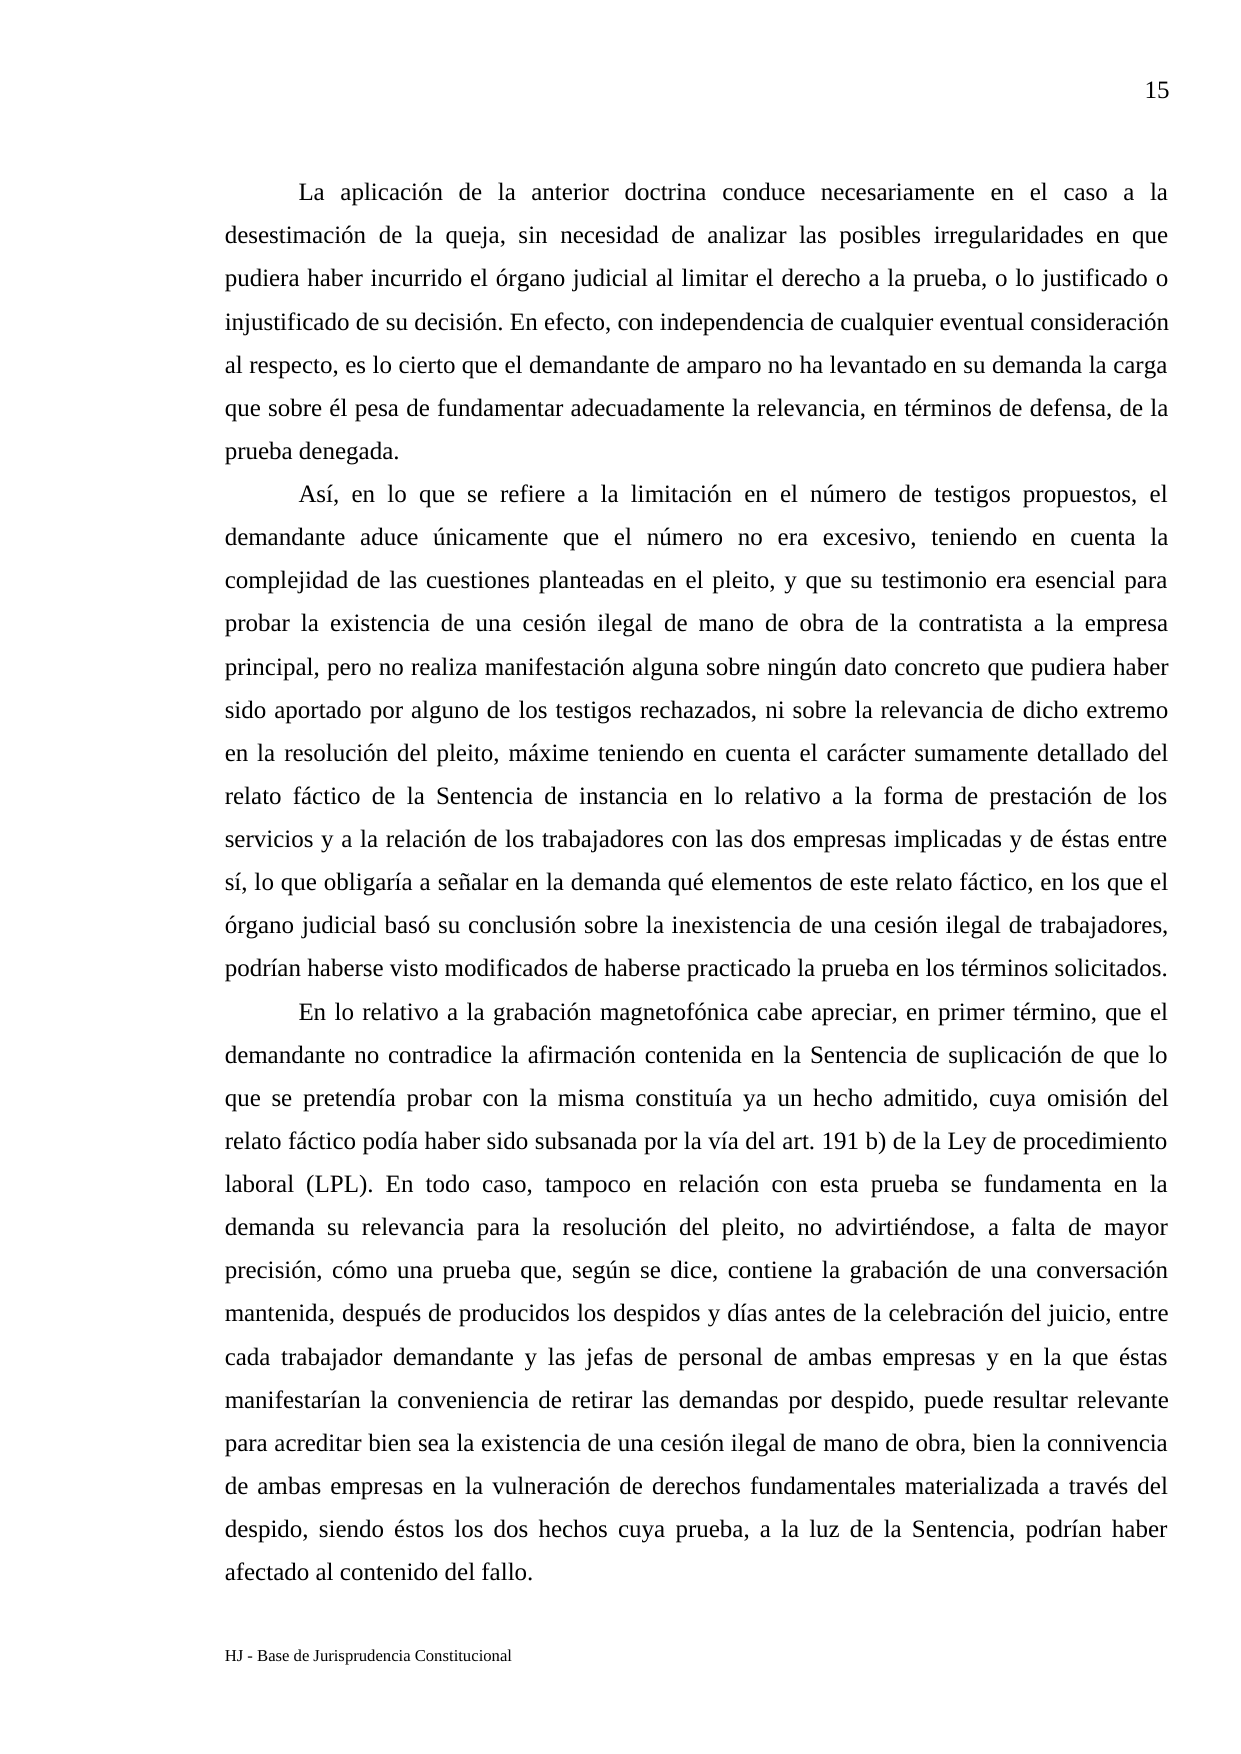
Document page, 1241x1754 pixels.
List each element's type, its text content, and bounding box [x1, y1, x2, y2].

text En lo relativo a la grabación magnetofónica cabe apreciar, en primer término, que el demandante no contradice la afirmación contenida en la Sentencia de suplicación de que lo que se pretendía probar con la misma constituía ya un hecho admitido, cuya omisión del relato fáctico podía haber sido subsanada por la vía del art. 191 b) de la Ley de procedimiento laboral (LPL). En todo caso, tampoco en relación con esta prueba se fundamenta en la demanda su relevancia para la resolución del pleito, no advirtiéndose, a falta de mayor precisión, cómo una prueba que, según se dice, contiene la grabación de una conversación mantenida, después de producidos los despidos y días antes de la celebración del juicio, entre cada trabajador demandante y las jefas de personal de ambas empresas y en la que éstas manifestarían la conveniencia de retirar las demandas por despido, puede resultar relevante para acreditar bien sea la existencia de una cesión ilegal de mano de obra, bien la connivencia de ambas empresas en la vulneración de derechos fundamentales materializada a través del despido, siendo éstos los dos hechos cuya prueba, a la luz de la Sentencia, podrían haber afectado al contenido del fallo. [224, 997, 1169, 1586]
text La aplicación de la anterior doctrina conduce necesariamente en el caso a la desestimación de la queja, sin necesidad de analizar las posibles irregularidades en que pudiera haber incurrido el órgano judicial al limitar el derecho a la prueba, o lo justificado o injustificado de su decisión. En efecto, con independencia de cualquier eventual consideración al respecto, es lo cierto que el demandante de amparo no ha levantado en su demanda la carga que sobre él pesa de fundamentar adecuadamente la relevancia, en términos de defensa, de la prueba denegada. [224, 177, 1169, 465]
text Así, en lo que se refiere a la limitación en el número de testigos propuestos, el demandante aduce únicamente que el número no era excesivo, teniendo en cuenta la complejidad de las cuestiones planteadas en el pleito, y que su testimonio era esencial para probar la existencia de una cesión ilegal de mano de obra de la contratista a la empresa principal, pero no realiza manifestación alguna sobre ningún dato concreto que pudiera haber sido aportado por alguno de los testigos rechazados, ni sobre la relevancia de dicho extremo en la resolución del pleito, máxime teniendo en cuenta el carácter sumamente detallado del relato fáctico de la Sentencia de instancia en lo relativo a la forma de prestación de los servicios y a la relación de los trabajadores con las dos empresas implicadas y de éstas entre sí, lo que obligaría a señalar en la demanda qué elementos de este relato fáctico, en los que el órgano judicial basó su conclusión sobre la inexistencia de una cesión ilegal de trabajadores, podrían haberse visto modificados de haberse practicado la prueba en los términos solicitados. [224, 479, 1169, 982]
